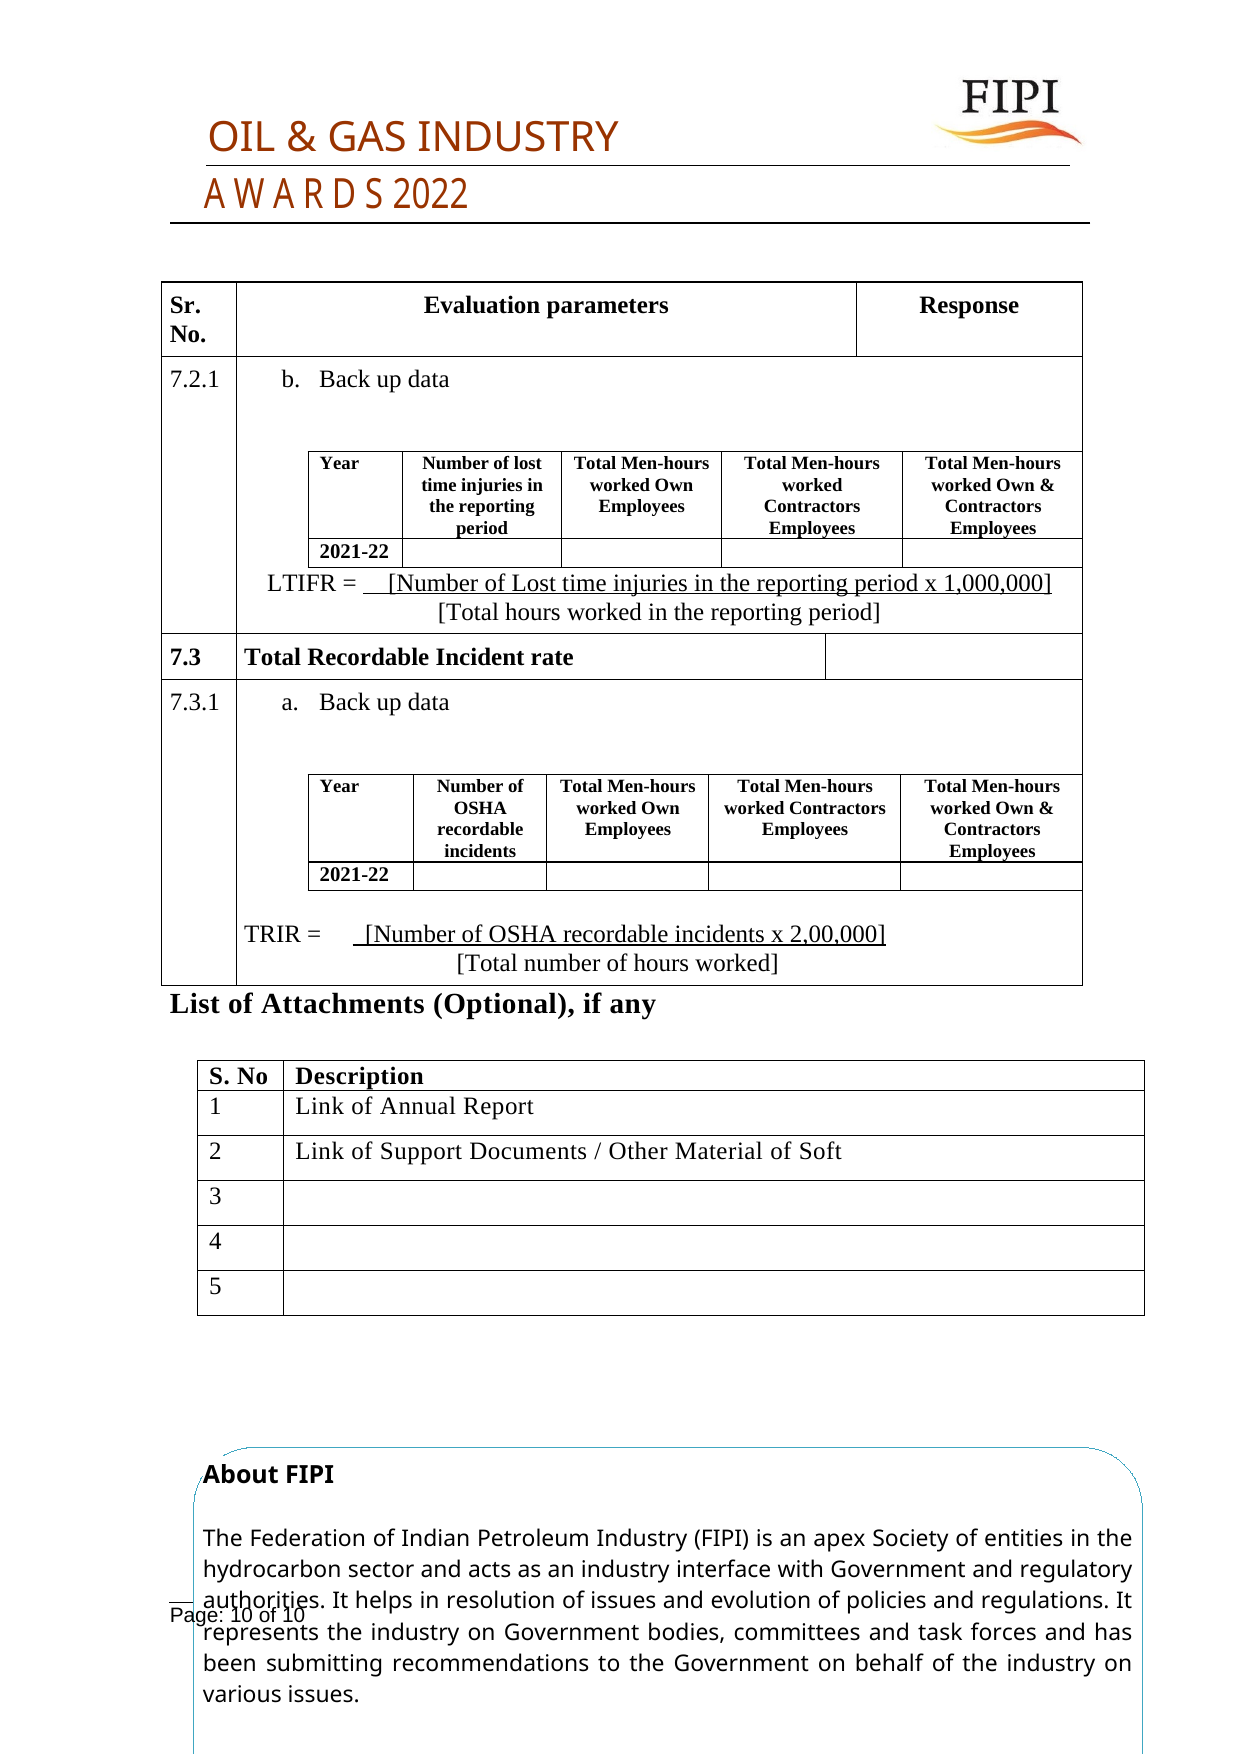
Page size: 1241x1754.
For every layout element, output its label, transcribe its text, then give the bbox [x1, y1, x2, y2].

table_cell [826, 634, 1082, 678]
text List of Attachments (Optional), if any [169, 986, 1090, 1019]
table_header Sr. No. [162, 283, 236, 356]
table_cell Link of Annual Report [284, 1091, 1144, 1135]
table_cell 7.2.1 [162, 357, 236, 633]
table_cell 2 [198, 1136, 283, 1180]
table_cell 4 [198, 1226, 283, 1270]
table_header Description [284, 1061, 1144, 1090]
table_cell [284, 1226, 1144, 1270]
table_cell 1 [198, 1091, 283, 1135]
table_cell Link of Support Documents / Other Material of Soft [284, 1136, 1144, 1180]
table_cell [284, 1181, 1144, 1225]
table_cell 7.3.1 [162, 680, 236, 985]
table_cell Total Recordable Incident rate [237, 634, 825, 678]
table_cell [284, 1271, 1144, 1315]
picture [931, 75, 1088, 152]
table_header S. No [198, 1061, 283, 1090]
table_cell 5 [198, 1271, 283, 1315]
table_cell Back up data TRIR = [Number of OSHA recordable incidents x 2,00,000] [Total number of hours worked] [237, 680, 1082, 985]
table_cell 3 [198, 1181, 283, 1225]
table_header Evaluation parameters [237, 283, 856, 356]
table_cell Back up data LTIFR = [Number of Lost time injuries in the reporting period x 1,000,000] [Total hours worked in the reporting period] [237, 357, 1082, 633]
table_cell 7.3 [162, 634, 236, 678]
table_header Response [857, 283, 1082, 356]
